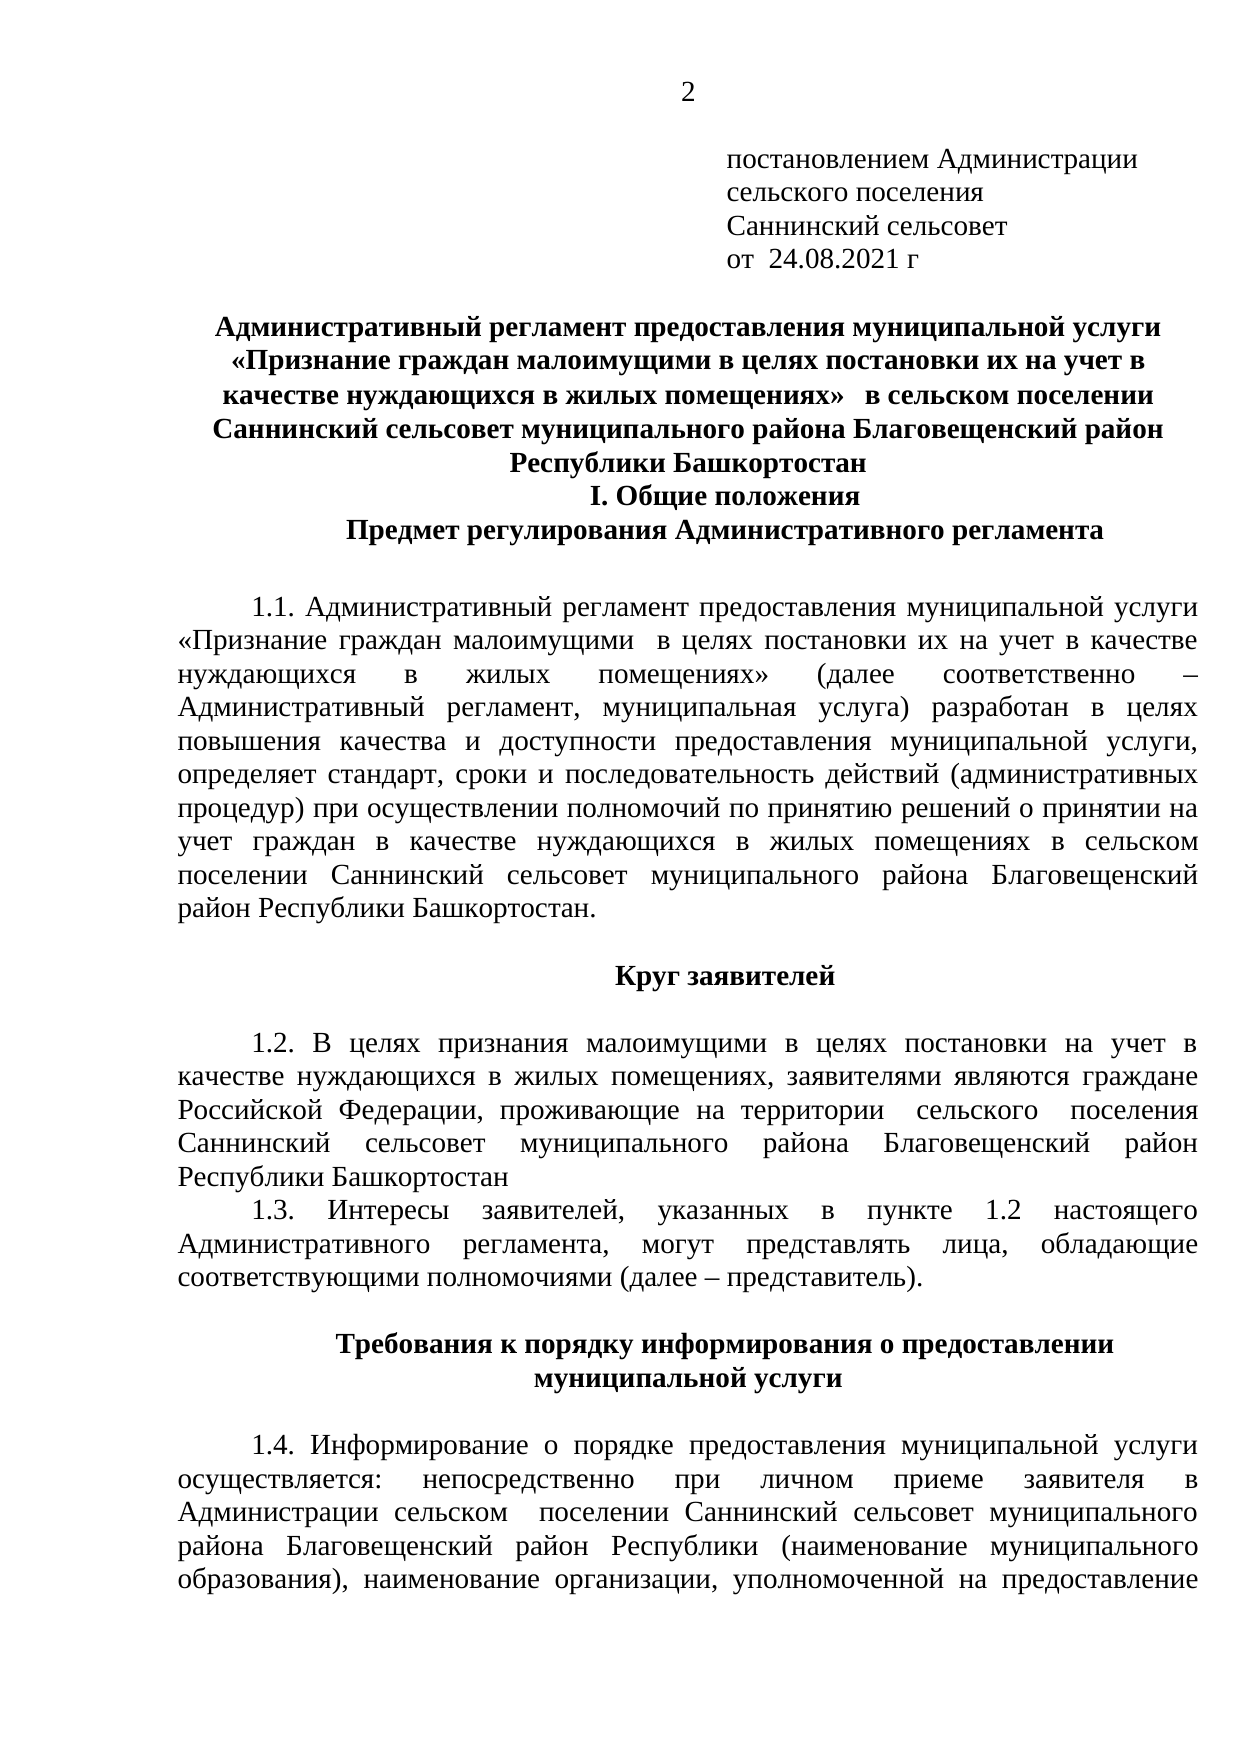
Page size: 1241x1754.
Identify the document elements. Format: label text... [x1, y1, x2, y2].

text Круг заявителей [177, 958, 1199, 991]
text Саннинский сельсовет [638, 208, 1199, 242]
text 1.1. Административный регламент предоставления муниципальной услуги «Признание граждан малоимущими в целях постановки их на учет в качестве нуждающихся в жилых помещениях» (далее соответственно – Административный регламент, муниципальная услуга) разработан в целях повышения качества и доступности предоставления муниципальной услуги, определяет стандарт, сроки и последовательность действий (административных процедур) при осуществлении полномочий по принятию решений о принятии на учет граждан в качестве нуждающихся в жилых помещениях в сельском поселении Саннинский сельсовет муниципального района Благовещенский район Республики Башкортостан. [177, 589, 1199, 924]
text от 24.08.2021 г [638, 242, 1199, 275]
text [177, 1427, 1199, 1595]
text постановлением Администрации [638, 141, 1199, 174]
text 1.2. В целях признания малоимущими в целях постановки на учет в качестве нуждающихся в жилых помещениях, заявителями являются граждане Российской Федерации, проживающие на территории сельского поселения Саннинский сельсовет муниципального района Благовещенский район Республики Башкортостан [177, 1025, 1199, 1192]
text I. Общие положения [177, 478, 1199, 512]
text сельского поселения [638, 174, 1199, 208]
text Административный регламент предоставления муниципальной услуги «Признание граждан малоимущими в целях постановки их на учет в качестве нуждающихся в жилых помещениях» в сельском поселении Саннинский сельсовет муниципального района Благовещенский район Республики Башкортостан [177, 309, 1199, 478]
text Требования к порядку информирования о предоставлении муниципальной услуги [177, 1327, 1199, 1394]
list Предмет регулирования Административного регламента [177, 512, 1199, 546]
list 1.3. Интересы заявителей, указанных в пункте 1.2 настоящего Административного регламента, могут представлять лица, обладающие соответствующими полномочиями (далее – представитель). [177, 1192, 1199, 1293]
